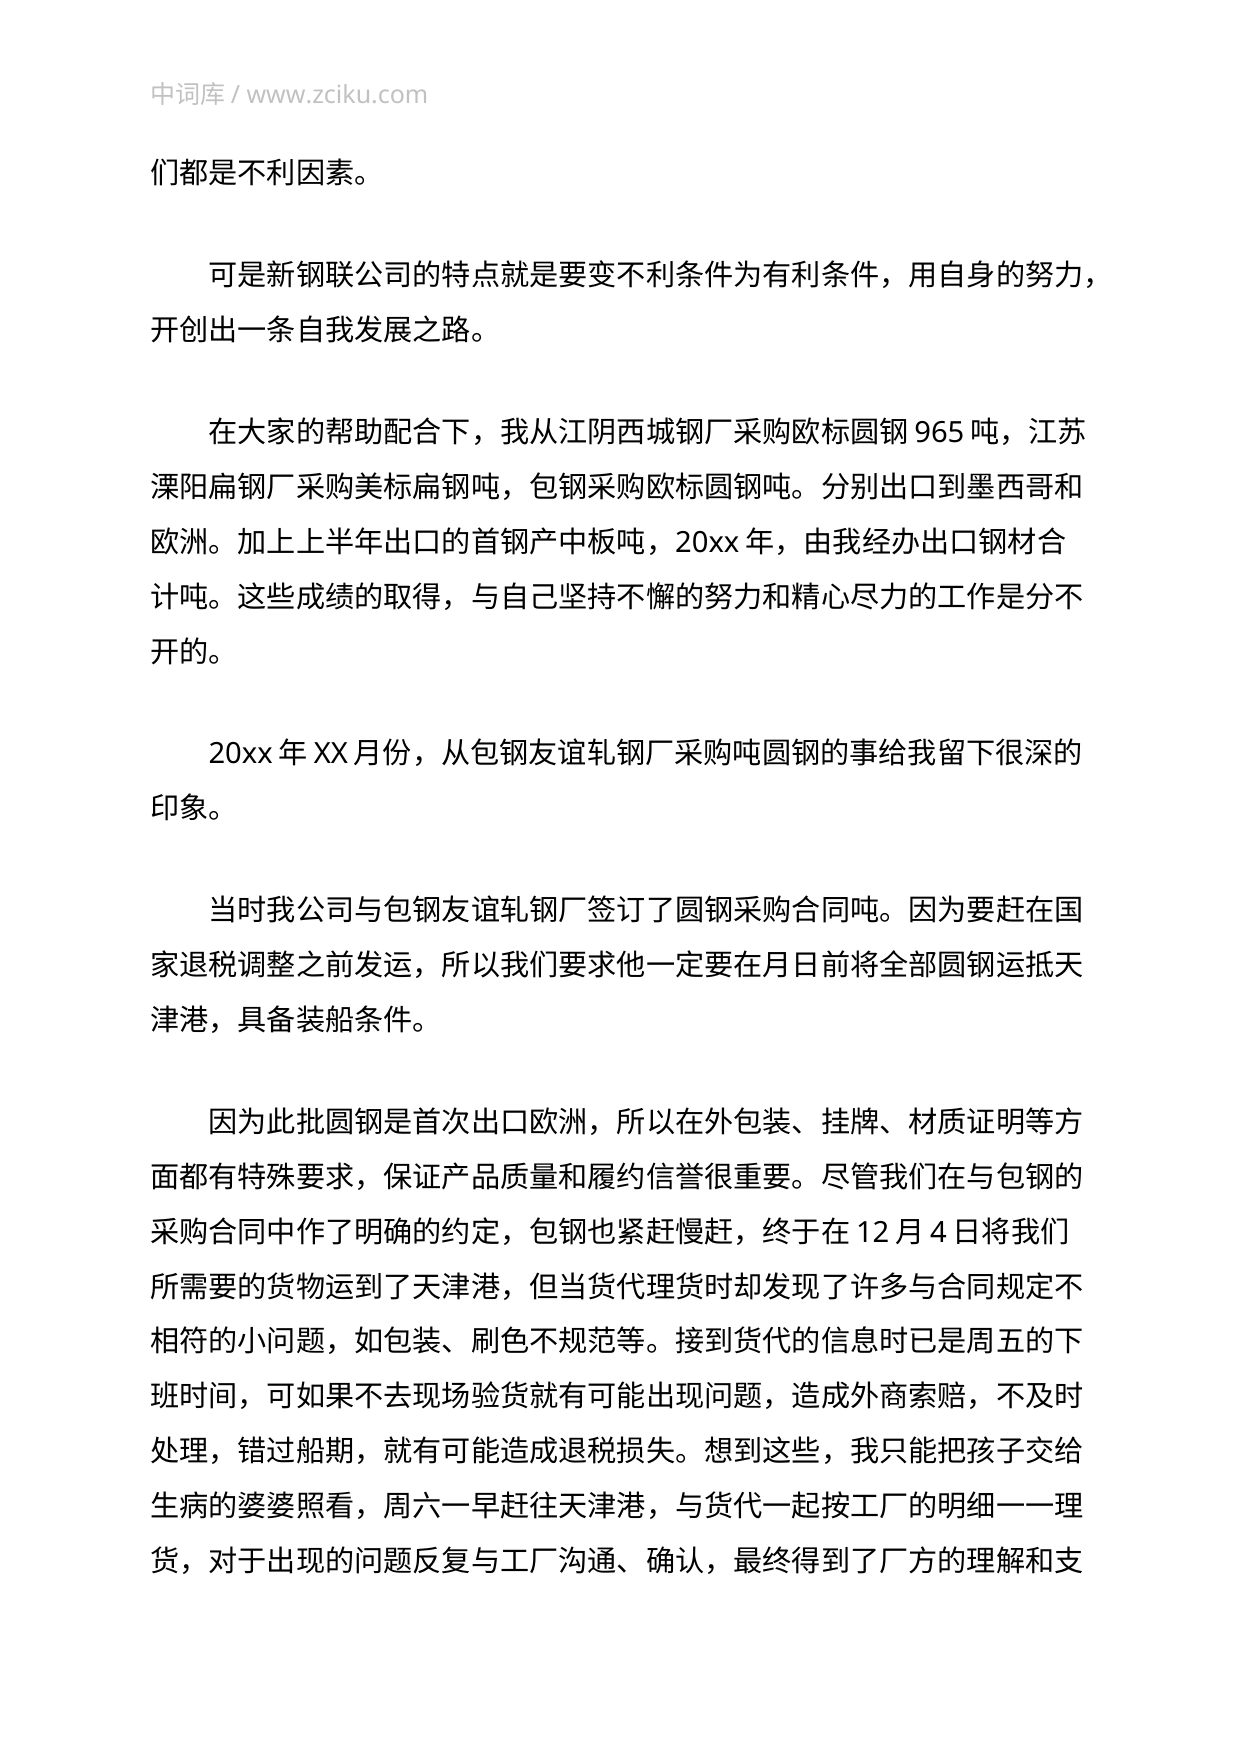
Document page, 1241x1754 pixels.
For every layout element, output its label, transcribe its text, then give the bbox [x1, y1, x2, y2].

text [150, 150, 1090, 192]
text 在大家的帮助配合下，我从江阴西城钢厂采购欧标圆钢965吨，江苏溧阳扁钢厂采购美标扁钢吨，包钢采购欧标圆钢吨。分别出口到墨西哥和欧洲。加上上半年出口的首钢产中板吨，20xx年，由我经办出口钢材合计吨。这些成绩的取得，与自己坚持不懈的努力和精心尽力的工作是分不开的。 [150, 408, 1090, 671]
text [150, 1098, 1090, 1580]
text 20xx年XX月份，从包钢友谊轧钢厂采购吨圆钢的事给我留下很深的印象。 [150, 730, 1090, 827]
text 当时我公司与包钢友谊轧钢厂签订了圆钢采购合同吨。因为要赶在国家退税调整之前发运，所以我们要求他一定要在月日前将全部圆钢运抵天津港，具备装船条件。 [150, 887, 1090, 1039]
text 可是新钢联公司的特点就是要变不利条件为有利条件，用自身的努力，开创出一条自我发展之路。 [150, 252, 1090, 349]
